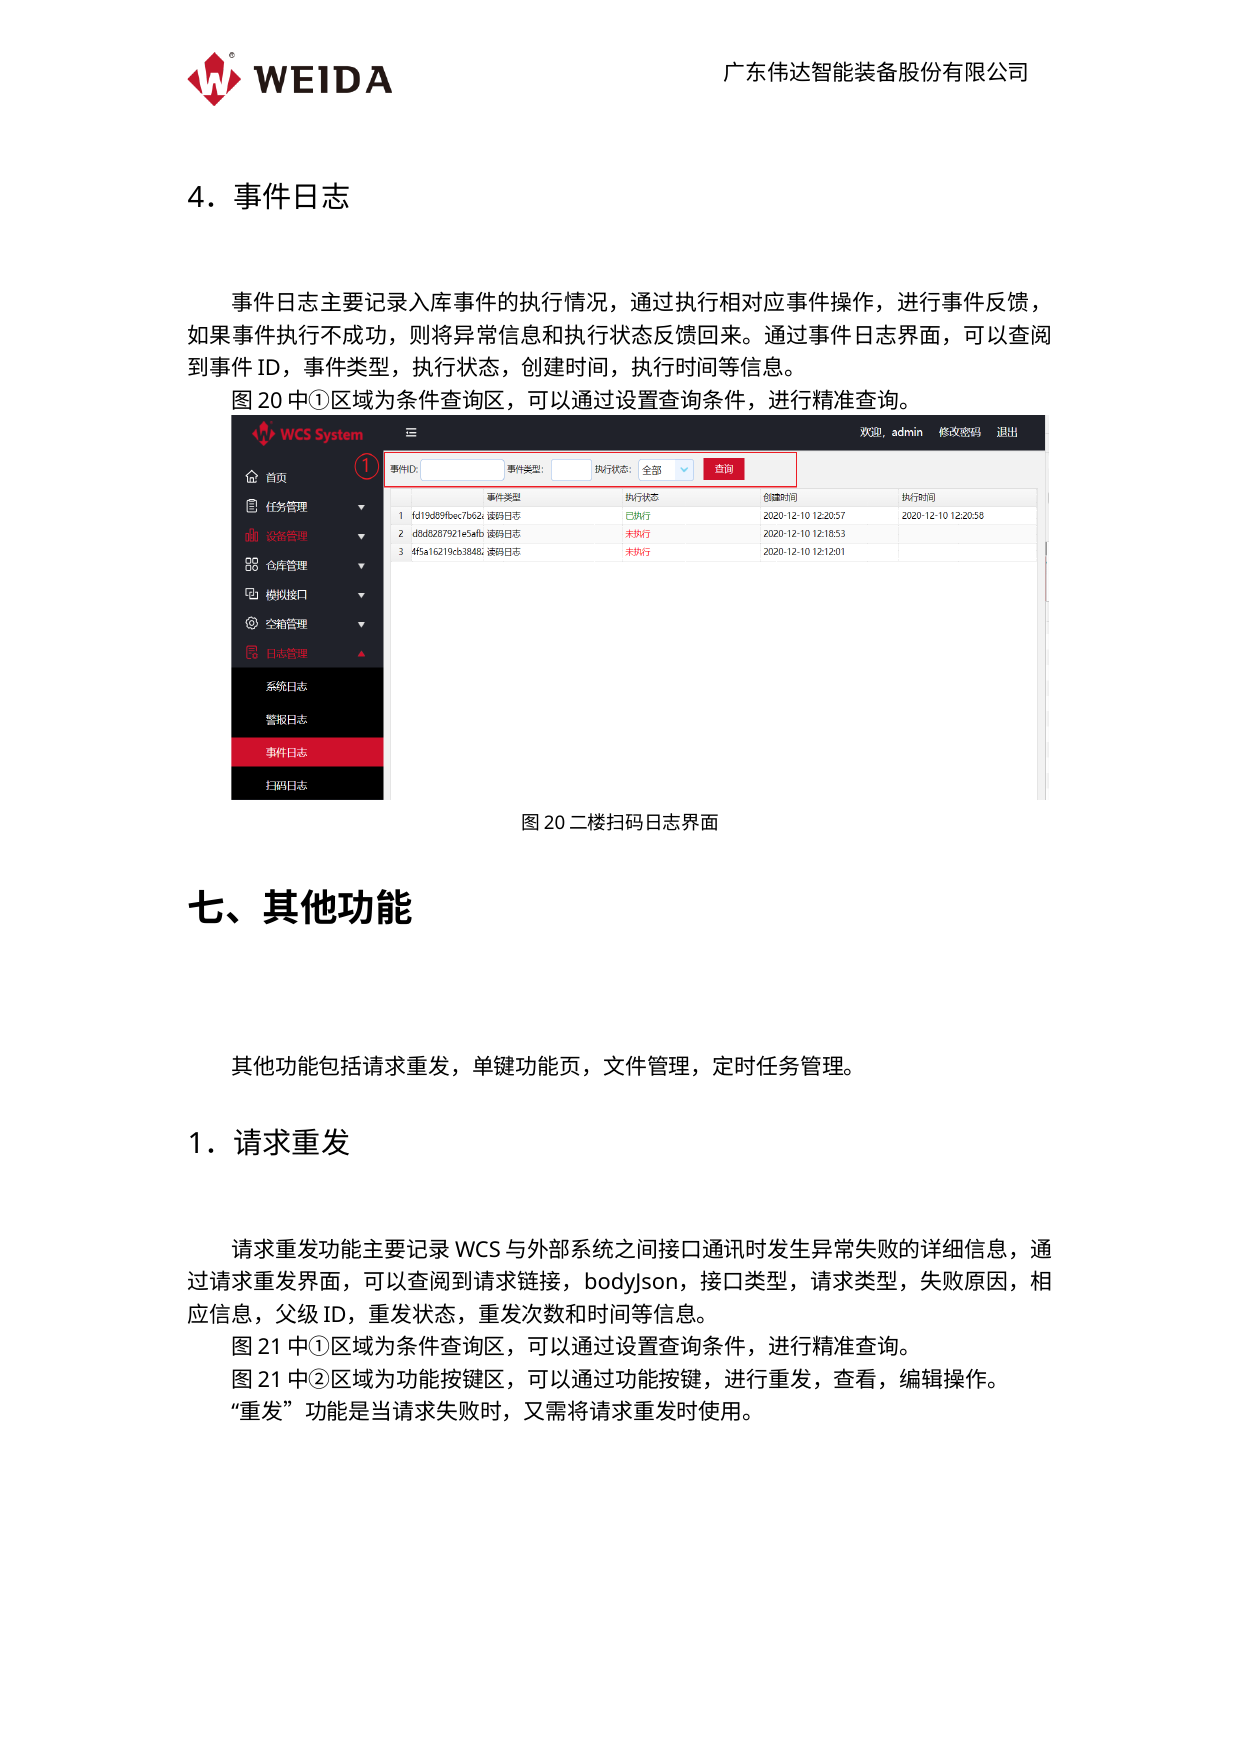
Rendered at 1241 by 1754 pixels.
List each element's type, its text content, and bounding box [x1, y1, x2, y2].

text 事件日志主要记录入库事件的执行情况，通过执行相对应事件操作，进行事件反馈，如果事件执行不成功，则将异常信息和执行状态反馈回来。通过事件日志界面，可以查阅到事件ID，事件类型，执行状态，创建时间，执行时间等信息。 [187, 285, 1053, 382]
subtitle 1．请求重发 [187, 1108, 1053, 1173]
subtitle 4．事件日志 [187, 162, 1053, 227]
text 图20中①区域为条件查询区，可以通过设置查询条件，进行精准查询。 [187, 382, 1053, 415]
text 图20二楼扫码日志界面 [187, 805, 1053, 837]
subtitle 七、其他功能 [187, 873, 1053, 938]
text “重发”功能是当请求失败时，又需将请求重发时使用。 [187, 1394, 1053, 1426]
picture [231, 415, 1049, 800]
text 请求重发功能主要记录WCS与外部系统之间接口通讯时发生异常失败的详细信息，通过请求重发界面，可以查阅到请求链接，bodyJson，接口类型，请求类型，失败原因，相应信息，父级ID，重发状态，重发次数和时间等信息。 [187, 1231, 1053, 1329]
text 图21中②区域为功能按键区，可以通过功能按键，进行重发，查看，编辑操作。 [187, 1361, 1053, 1394]
text 图21中①区域为条件查询区，可以通过设置查询条件，进行精准查询。 [187, 1329, 1053, 1361]
picture [187, 52, 392, 106]
text 其他功能包括请求重发，单键功能页，文件管理，定时任务管理。 [187, 1049, 1053, 1081]
